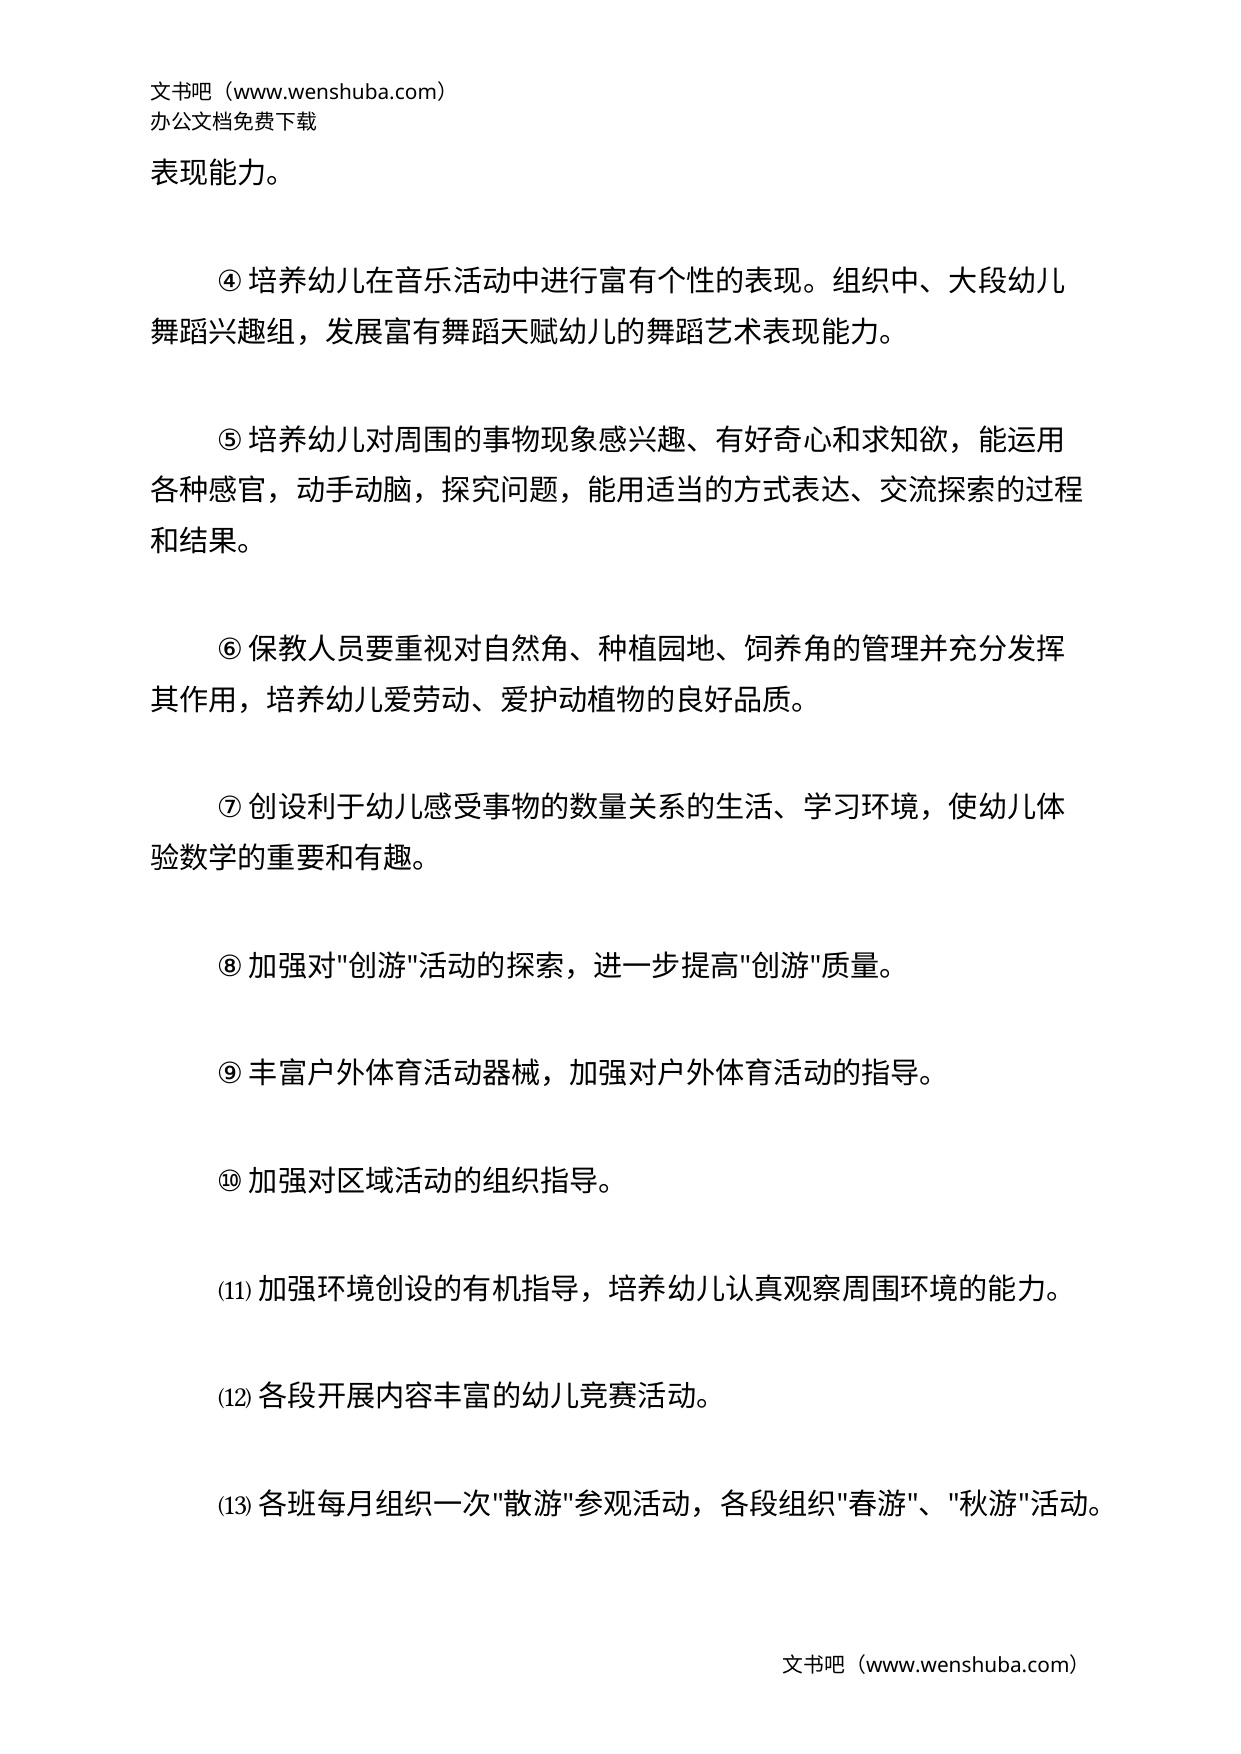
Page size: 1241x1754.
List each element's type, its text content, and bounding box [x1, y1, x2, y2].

text ⑧加强对"创游"活动的探索，进一步提高"创游"质量。 [150, 942, 1090, 984]
text ⑦创设利于幼儿感受事物的数量关系的生活、学习环境，使幼儿体验数学的重要和有趣。 [150, 784, 1090, 877]
text ⑿各段开展内容丰富的幼儿竞赛活动。 [150, 1373, 1090, 1415]
text ⑾加强环境创设的有机指导，培养幼儿认真观察周围环境的能力。 [150, 1265, 1090, 1308]
text ⑨丰富户外体育活动器械，加强对户外体育活动的指导。 [150, 1050, 1090, 1092]
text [150, 150, 1090, 192]
text ⑤培养幼儿对周围的事物现象感兴趣、有好奇心和求知欲，能运用各种感官，动手动脑，探究问题，能用适当的方式表达、交流探索的过程和结果。 [150, 416, 1090, 560]
text ④培养幼儿在音乐活动中进行富有个性的表现。组织中、大段幼儿舞蹈兴趣组，发展富有舞蹈天赋幼儿的舞蹈艺术表现能力。 [150, 258, 1090, 351]
text ⑥保教人员要重视对自然角、种植园地、饲养角的管理并充分发挥其作用，培养幼儿爱劳动、爱护动植物的良好品质。 [150, 625, 1090, 718]
text ⑩加强对区域活动的组织指导。 [150, 1157, 1090, 1200]
text ⒀各班每月组织一次"散游"参观活动，各段组织"春游"、"秋游"活动。 [150, 1481, 1090, 1523]
